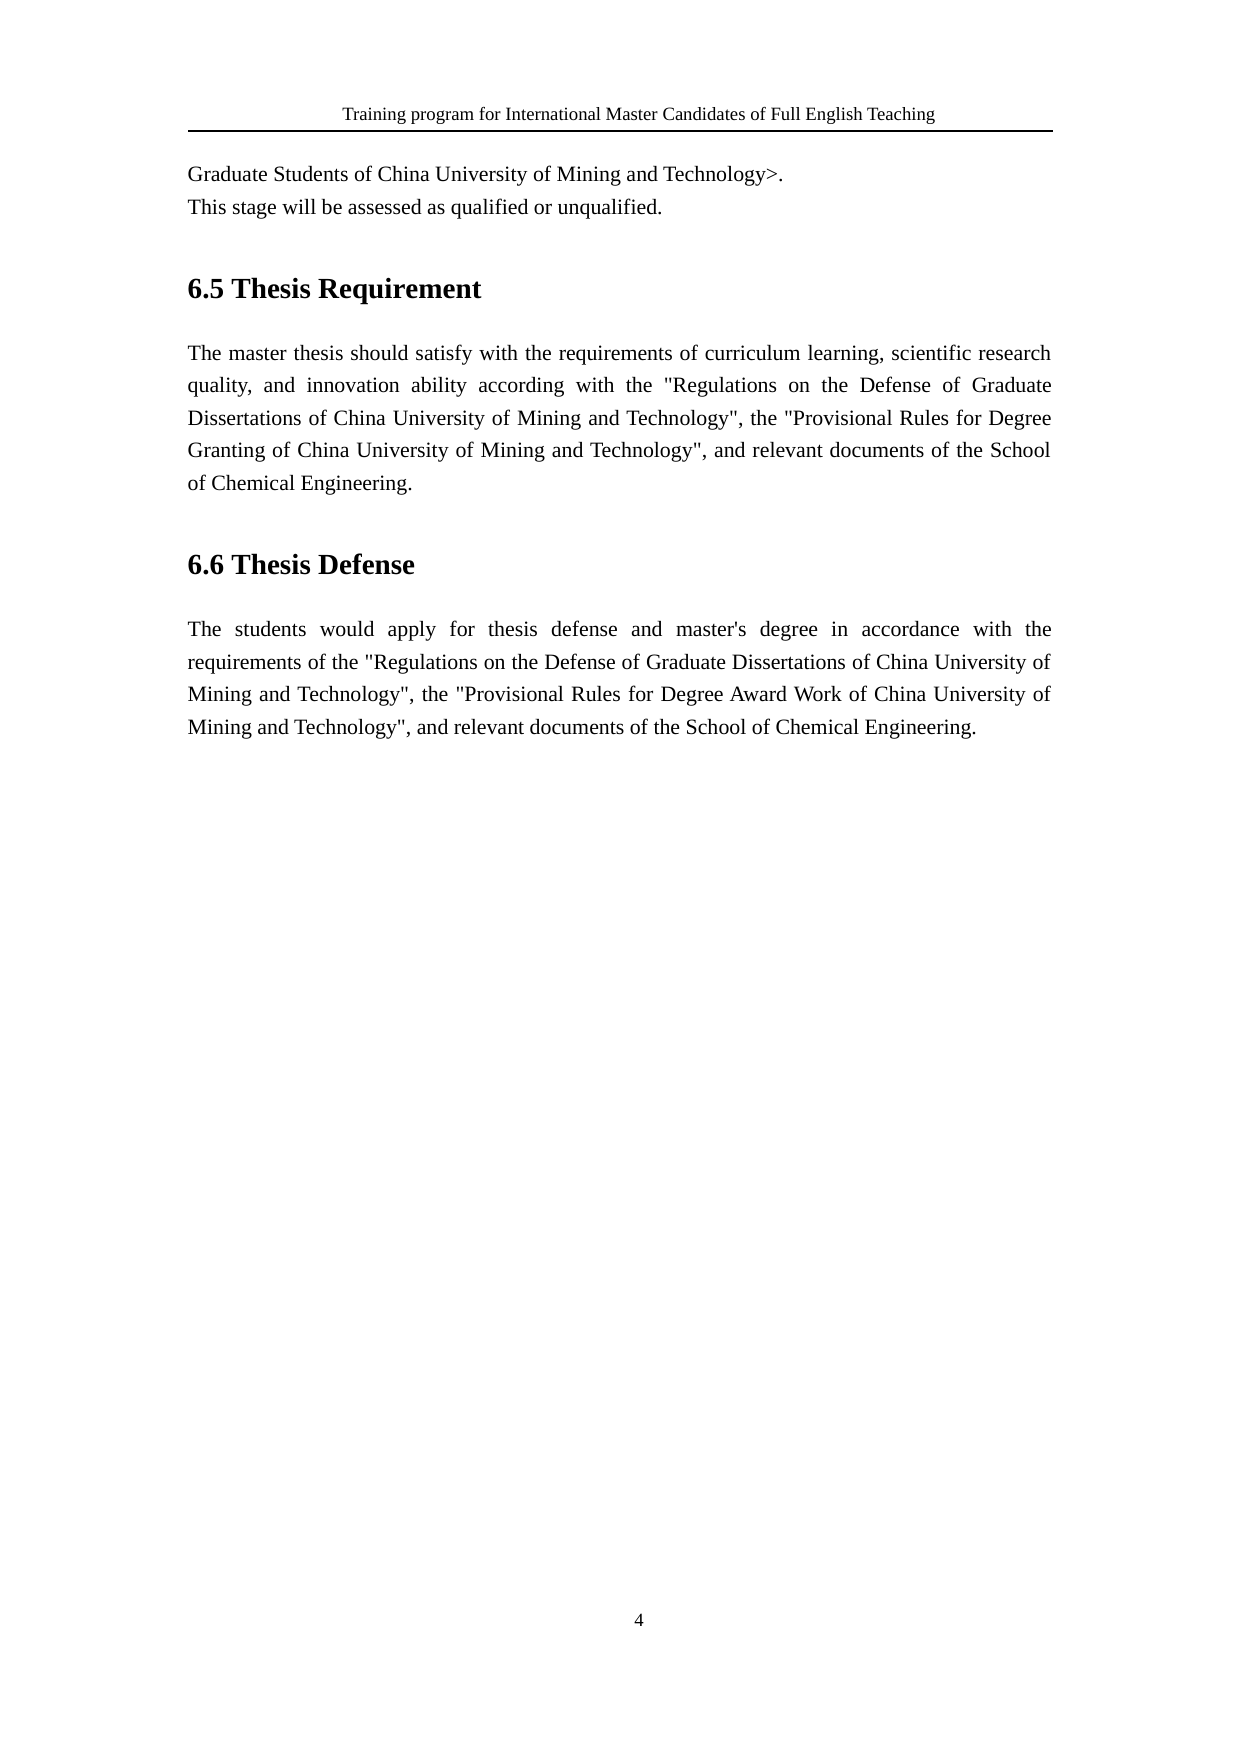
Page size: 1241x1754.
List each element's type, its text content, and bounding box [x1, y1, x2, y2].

text 6.6 Thesis Defense [187, 531, 1053, 596]
text The master thesis should satisfy with the requirements of curriculum learning, scientific research quality, and innovation ability according with the "Regulations on the Defense of Graduate Dissertations of China University of Mining and Technology", the "Provisional Rules for Degree Granting of China University of Mining and Technology", and relevant documents of the School of Chemical Engineering. [187, 336, 1053, 499]
text The students would apply for thesis defense and master's degree in accordance with the requirements of the "Regulations on the Defense of Graduate Dissertations of China University of Mining and Technology", the "Provisional Rules for Degree Award Work of China University of Mining and Technology", and relevant documents of the School of Chemical Engineering. [187, 612, 1053, 742]
text 6.5 Thesis Requirement [187, 255, 1053, 320]
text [187, 157, 1053, 190]
text This stage will be assessed as qualified or unqualified. [187, 190, 1053, 222]
